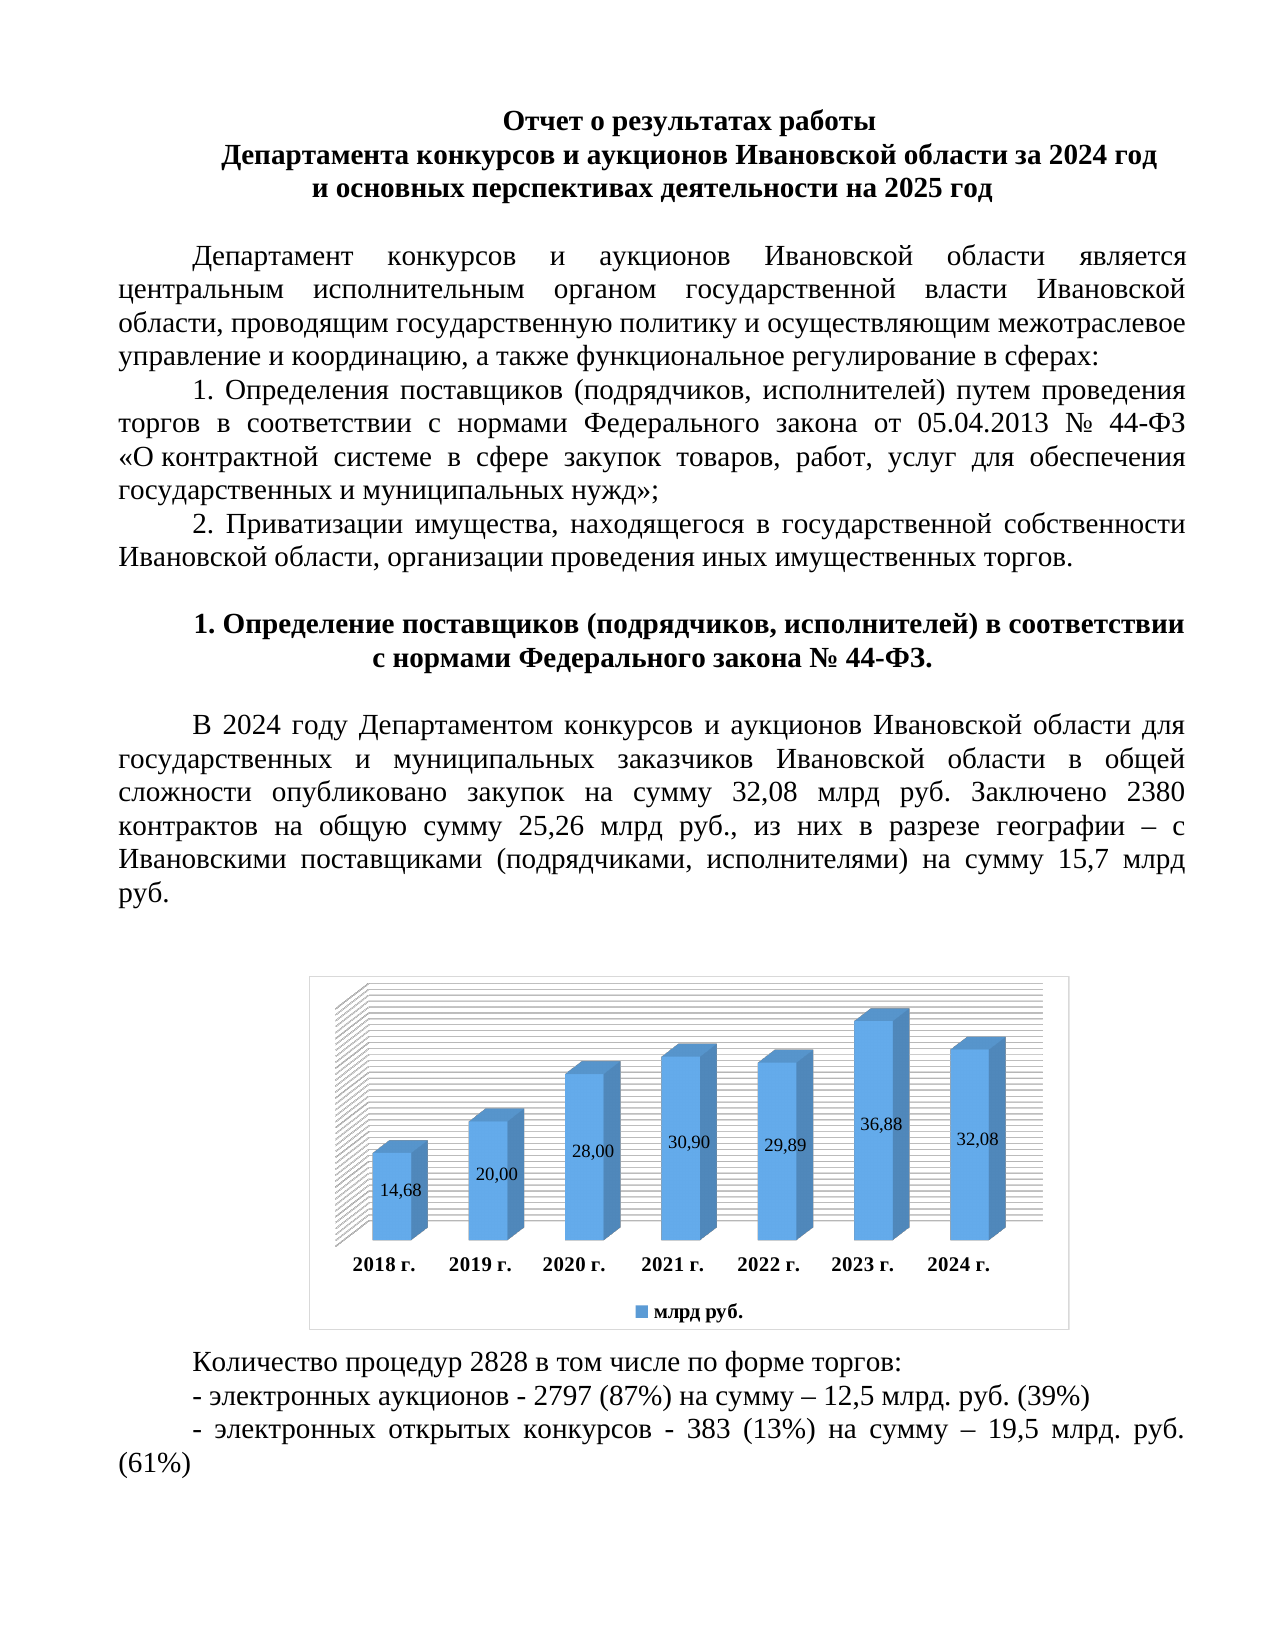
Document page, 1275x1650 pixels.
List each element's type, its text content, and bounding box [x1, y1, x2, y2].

text 2. Приватизации имущества, находящегося в государственной собственности Ивановской области, организации проведения иных имущественных торгов. [118, 506, 1186, 573]
text 1. Определение поставщиков (подрядчиков, исполнителей) в соответствии с нормами Федерального закона № 44-ФЗ. [118, 607, 1186, 674]
text Департамента конкурсов и аукционов Ивановской области за 2024 год [118, 137, 1186, 171]
text В 2024 году Департаментом конкурсов и аукционов Ивановской области для государственных и муниципальных заказчиков Ивановской области в общей сложности опубликовано закупок на сумму 32,08 млрд руб. Заключено 2380 контрактов на общую сумму 25,26 млрд руб., из них в разрезе географии – с Ивановскими поставщиками (подрядчиками, исполнителями) на сумму 15,7 млрд руб. [118, 707, 1186, 908]
text и основных перспективах деятельности на 2025 год [118, 171, 1186, 204]
text - электронных аукционов - 2797 (87%) на сумму – 12,5 млрд. руб. (39%) [118, 1378, 1186, 1411]
text Количество процедур 2828 в том числе по форме торгов: [118, 1344, 1186, 1378]
text Департамент конкурсов и аукционов Ивановской области является центральным исполнительным органом государственной власти Ивановской области, проводящим государственную политику и осуществляющим межотраслевое управление и координацию, а также функциональное регулирование в сферах: [118, 238, 1186, 372]
text Отчет о результатах работы [118, 103, 1186, 137]
text - электронных открытых конкурсов - 383 (13%) на сумму – 19,5 млрд. руб. (61%) [118, 1411, 1186, 1478]
text 1. Определения поставщиков (подрядчиков, исполнителей) путем проведения торгов в соответствии с нормами Федерального закона от 05.04.2013 № 44-ФЗ «О контрактной системе в сфере закупок товаров, работ, услуг для обеспечения государственных и муниципальных нужд»; [118, 372, 1186, 506]
